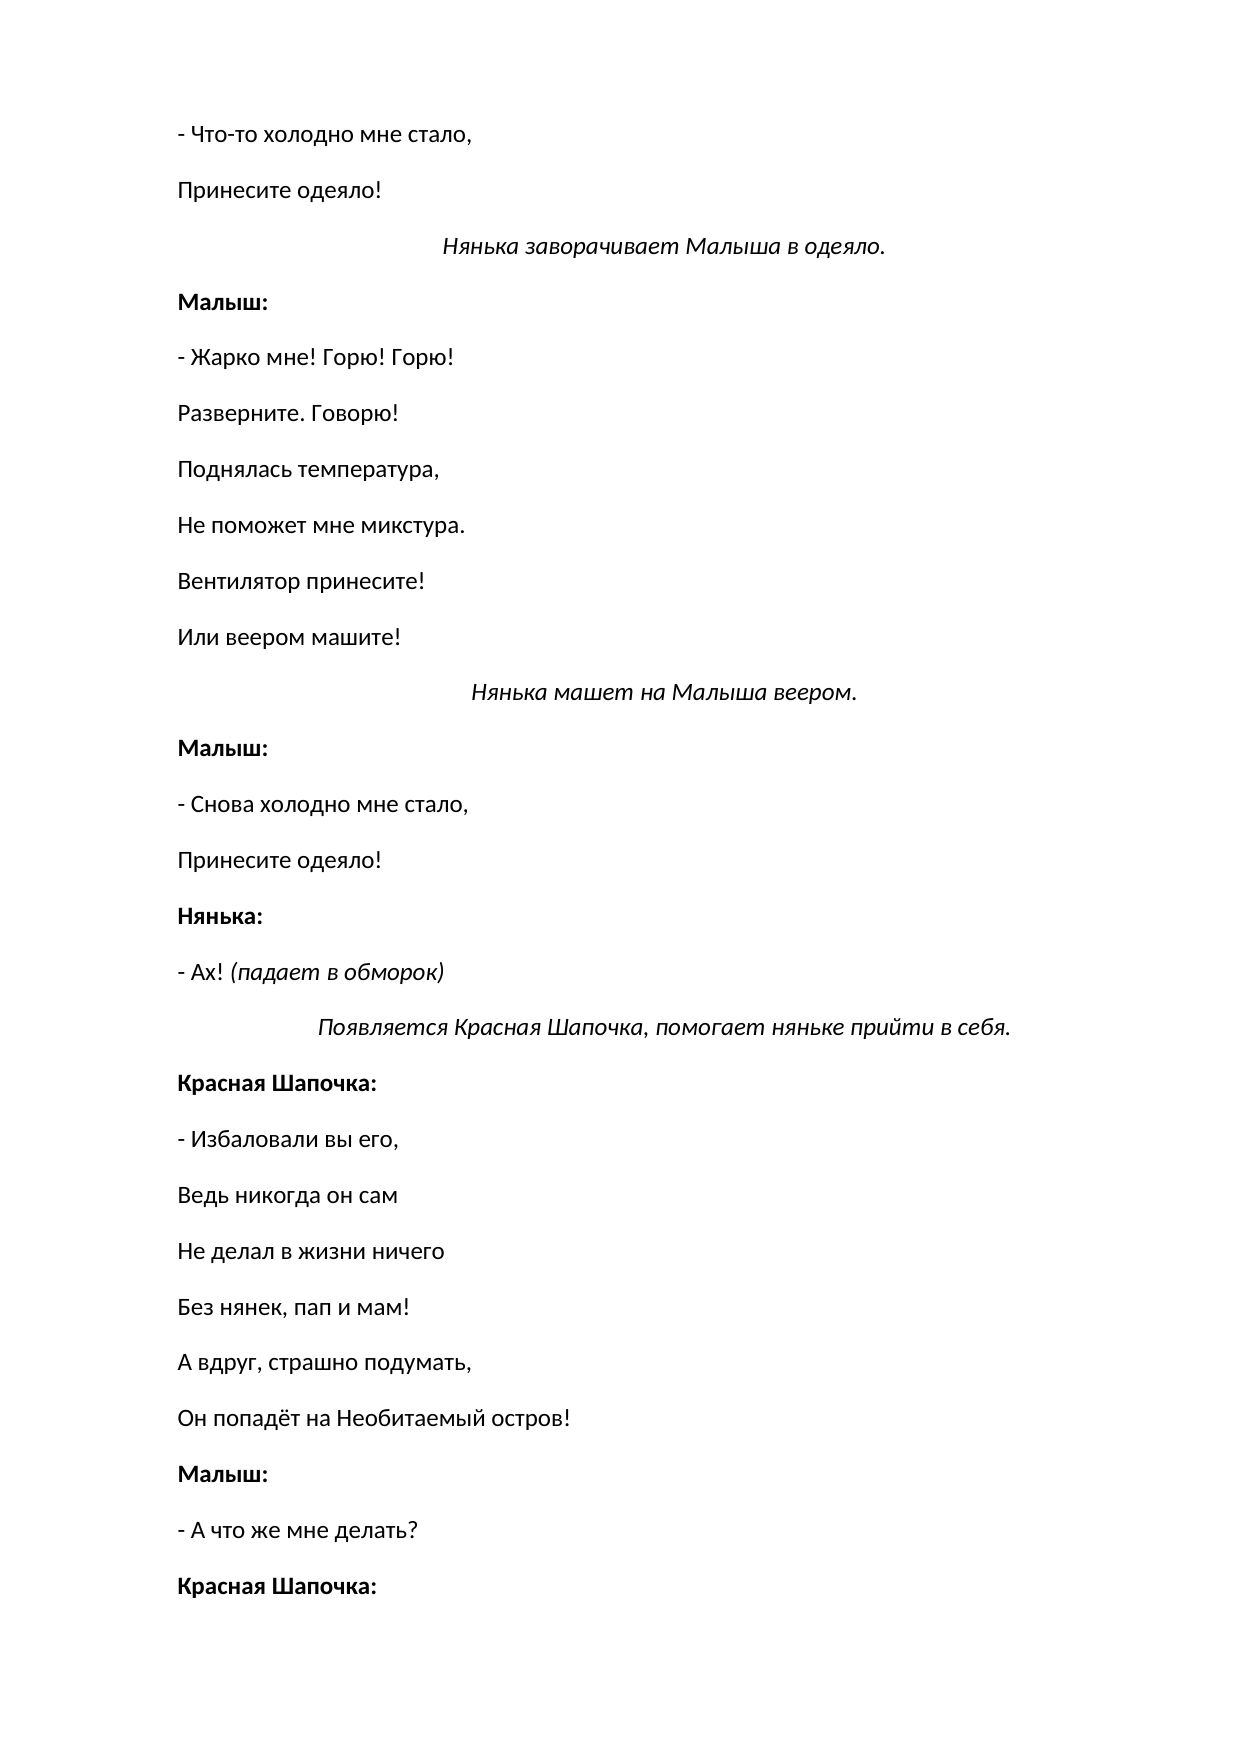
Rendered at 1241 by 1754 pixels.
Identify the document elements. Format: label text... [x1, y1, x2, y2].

text - Что-то холодно мне стало, [177, 118, 1152, 149]
text Не поможет мне микстура. [177, 509, 1152, 539]
text Нянька машет на Малыша веером. [177, 676, 1152, 707]
text Малыш: [177, 286, 1152, 316]
text Или веером машите! [177, 621, 1152, 651]
text Не делал в жизни ничего [177, 1235, 1152, 1265]
text Красная Шапочка: [177, 1067, 1152, 1098]
text - А что же мне делать? [177, 1514, 1152, 1544]
text Поднялась температура, [177, 453, 1152, 484]
text - Ах! (падает в обморок) [177, 956, 1152, 986]
text Нянька: [177, 900, 1152, 930]
text Малыш: [177, 732, 1152, 763]
text Принесите одеяло! [177, 844, 1152, 874]
text - Снова холодно мне стало, [177, 788, 1152, 819]
text - Избаловали вы его, [177, 1123, 1152, 1154]
text - Жарко мне! Горю! Горю! [177, 341, 1152, 372]
text Без нянек, пап и мам! [177, 1291, 1152, 1321]
text Вентилятор принесите! [177, 565, 1152, 595]
text Ведь никогда он сам [177, 1179, 1152, 1209]
text Нянька заворачивает Малыша в одеяло. [177, 230, 1152, 260]
text Появляется Красная Шапочка, помогает няньке прийти в себя. [177, 1011, 1152, 1042]
text Разверните. Говорю! [177, 397, 1152, 428]
text Красная Шапочка: [177, 1570, 1152, 1600]
text А вдруг, страшно подумать, [177, 1346, 1152, 1377]
text Он попадёт на Необитаемый остров! [177, 1402, 1152, 1433]
text Малыш: [177, 1458, 1152, 1489]
text Принесите одеяло! [177, 174, 1152, 204]
